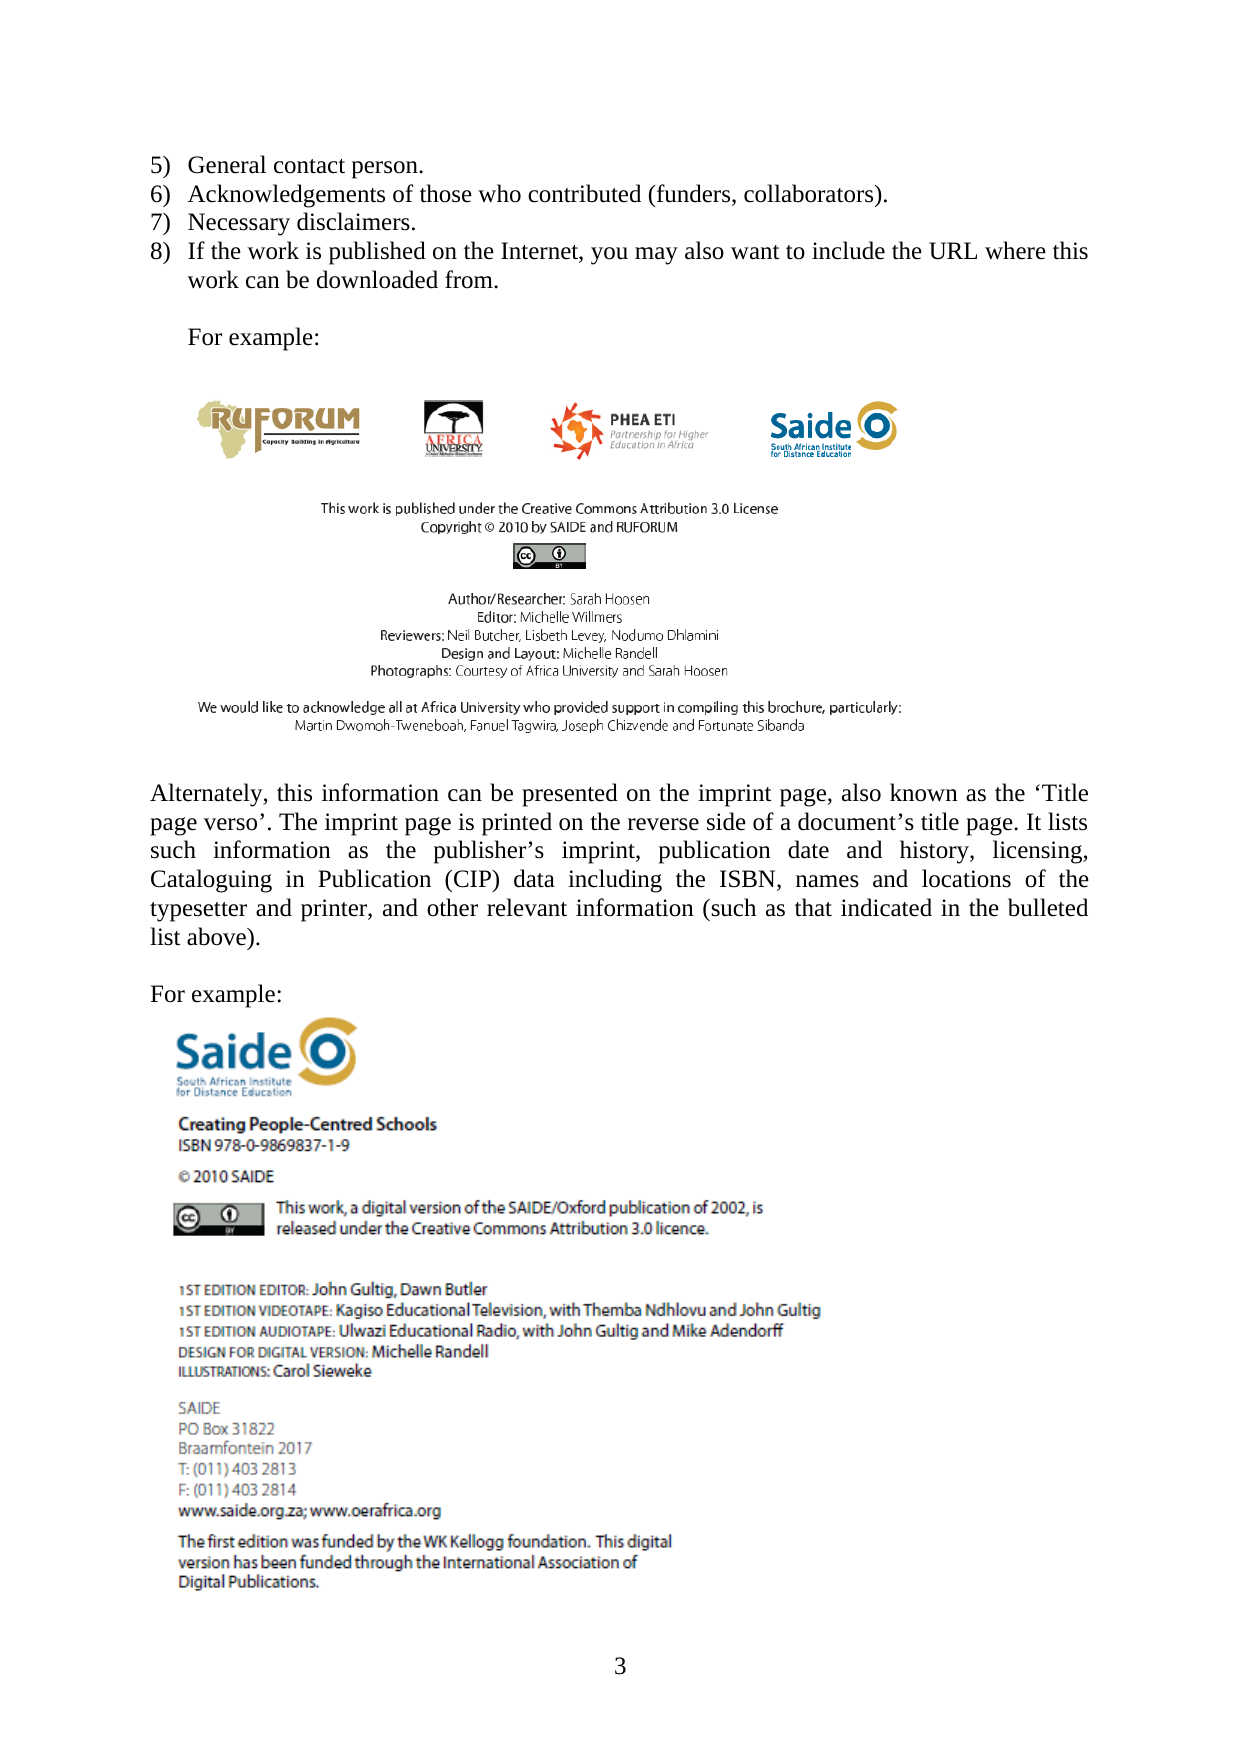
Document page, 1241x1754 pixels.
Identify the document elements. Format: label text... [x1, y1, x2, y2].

list General contact person. [150, 150, 1090, 179]
picture [187, 351, 914, 750]
list If the work is published on the Internet, you may also want to include the URL where this work can be downloaded from. [150, 236, 1090, 294]
text For example: [150, 979, 1090, 1008]
picture [150, 1008, 832, 1598]
list Acknowledgements of those who contributed (funders, collaborators). [150, 179, 1090, 207]
list Necessary disclaimers. [150, 207, 1090, 236]
text For example: [187, 322, 1090, 351]
text Alternately, this information can be presented on the imprint page, also known as the ‘Title page verso’. The imprint page is printed on the reverse side of a document’s title page. It lists such information as the publisher’s imprint, publication date and history, licensing, Cataloguing in Publication (CIP) data including the ISBN, names and locations of the typesetter and printer, and other relevant information (such as that indicated in the bulleted list above). [150, 778, 1090, 951]
